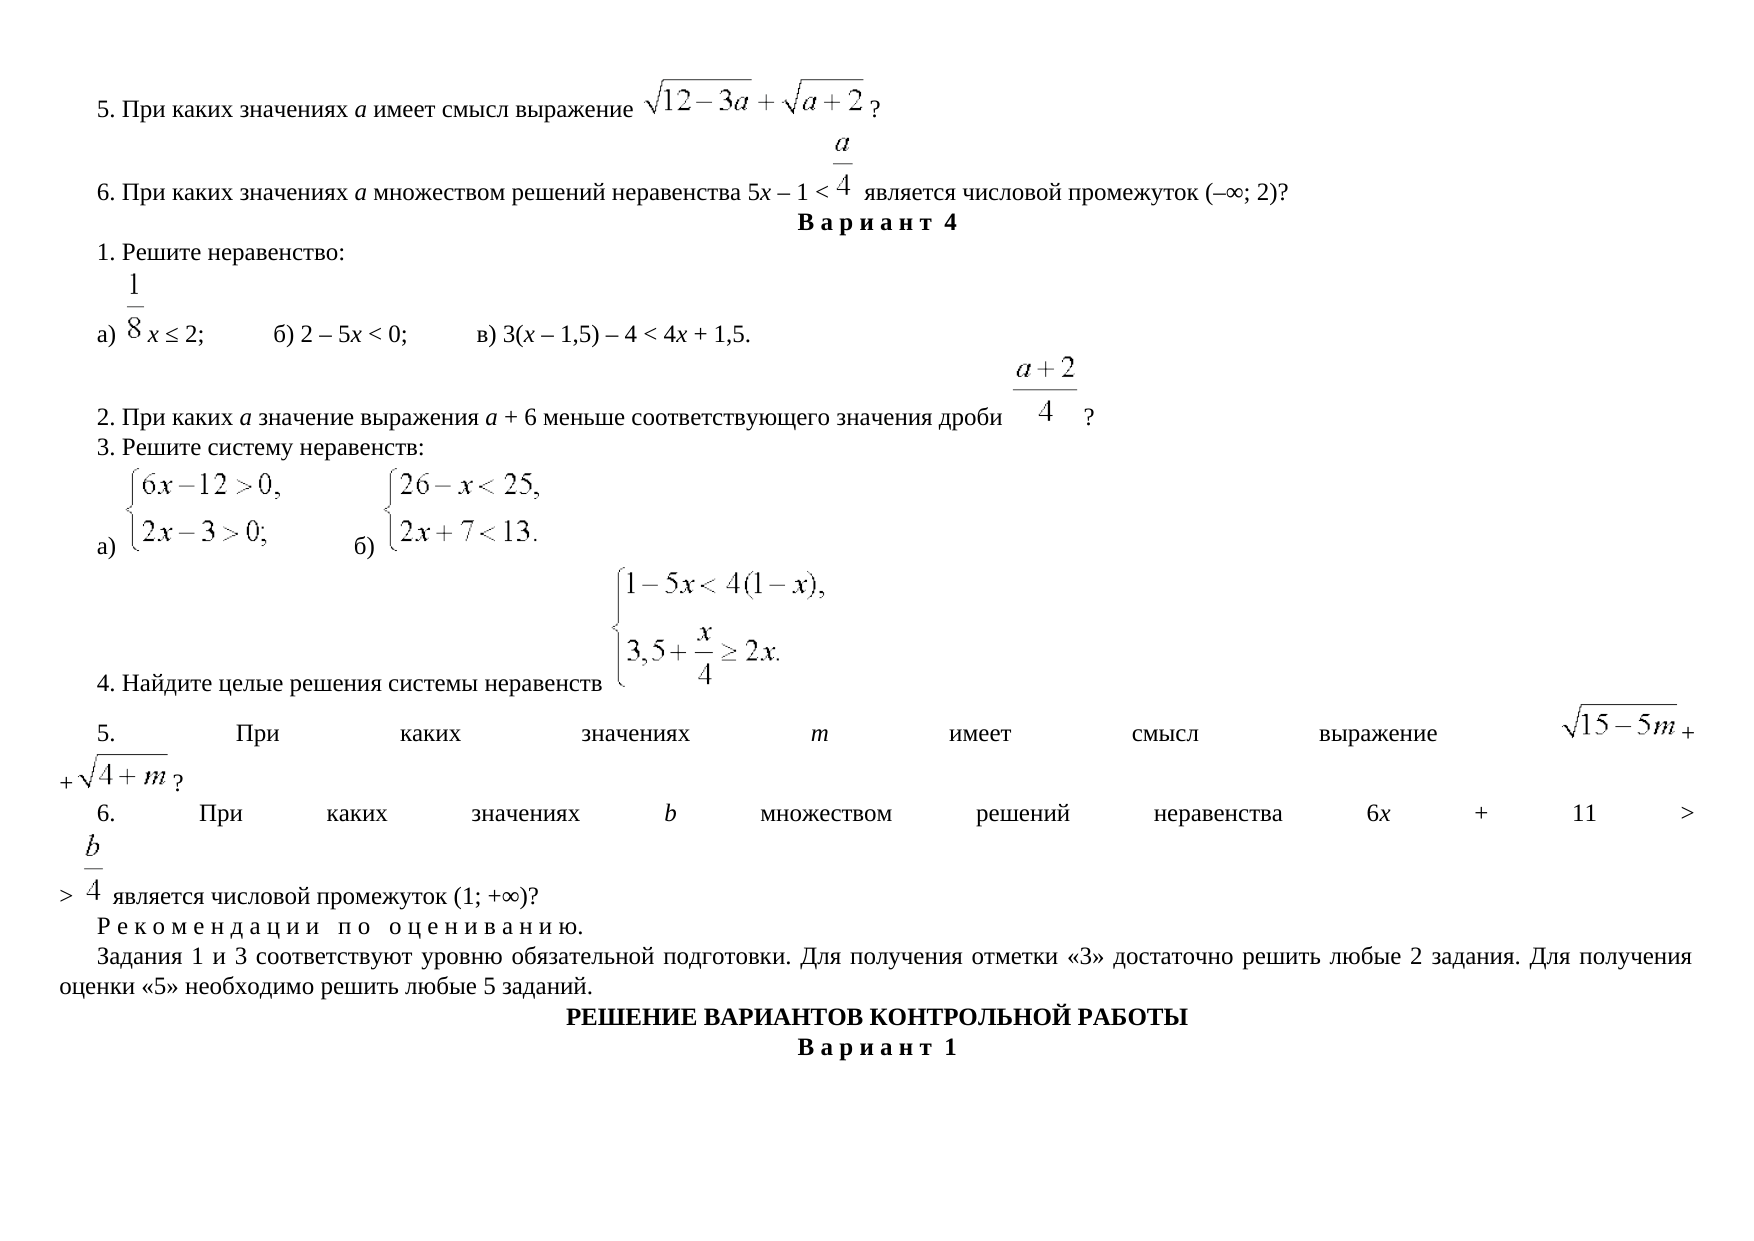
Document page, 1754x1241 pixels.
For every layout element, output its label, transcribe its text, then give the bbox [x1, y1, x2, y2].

text 1. Решите неравенство: [59, 237, 1695, 266]
text 3. Решите систему неравенств: [59, 432, 1695, 461]
text 2. При каких а значение выражения а + 6 меньше соответствующего значения дроби ? [59, 349, 1695, 431]
text Задания 1 и 3 соответствуют уровню обязательной подготовки. Для получения отметки «3» достаточно решить любые 2 задания. Для получения оценки «5» необходимо решить любые 5 заданий. [59, 941, 1695, 1000]
text Р е к о м е н д а ц и и п о о ц е н и в а н и ю. [59, 911, 1695, 940]
text 5. При каких значениях а имеет смысл выражение ? [59, 74, 1695, 123]
picture [1009, 349, 1084, 426]
picture [381, 462, 544, 555]
text а) б) [59, 462, 1695, 560]
picture [73, 748, 173, 792]
picture [639, 73, 870, 118]
text а) х ≤ 2; б) 2 – 5х < 0; в) 3(х – 1,5) – 4 < 4х + 1,5. [59, 267, 1695, 348]
text 6. При каких значениях b множеством решений неравенства 6х + 11 > > является числовой промежуток (1; +∞)? [59, 798, 1695, 910]
text В а р и а н т 1 [59, 1032, 1695, 1060]
picture [122, 266, 148, 343]
text В а р и а н т 4 [59, 207, 1695, 235]
text 6. При каких значениях а множеством решений неравенства 5х – 1 < является числовой промежуток (–∞; 2)? [59, 124, 1695, 205]
text Решение вариантов контрольной работы [59, 1002, 1695, 1030]
picture [79, 828, 107, 905]
picture [122, 462, 285, 555]
picture [828, 123, 858, 200]
picture [608, 561, 828, 692]
picture [1557, 698, 1681, 742]
text 5. При каких значениях т имеет смысл выражение + +? [59, 698, 1695, 797]
text 4. Найдите целые решения системы неравенств [59, 561, 1695, 697]
